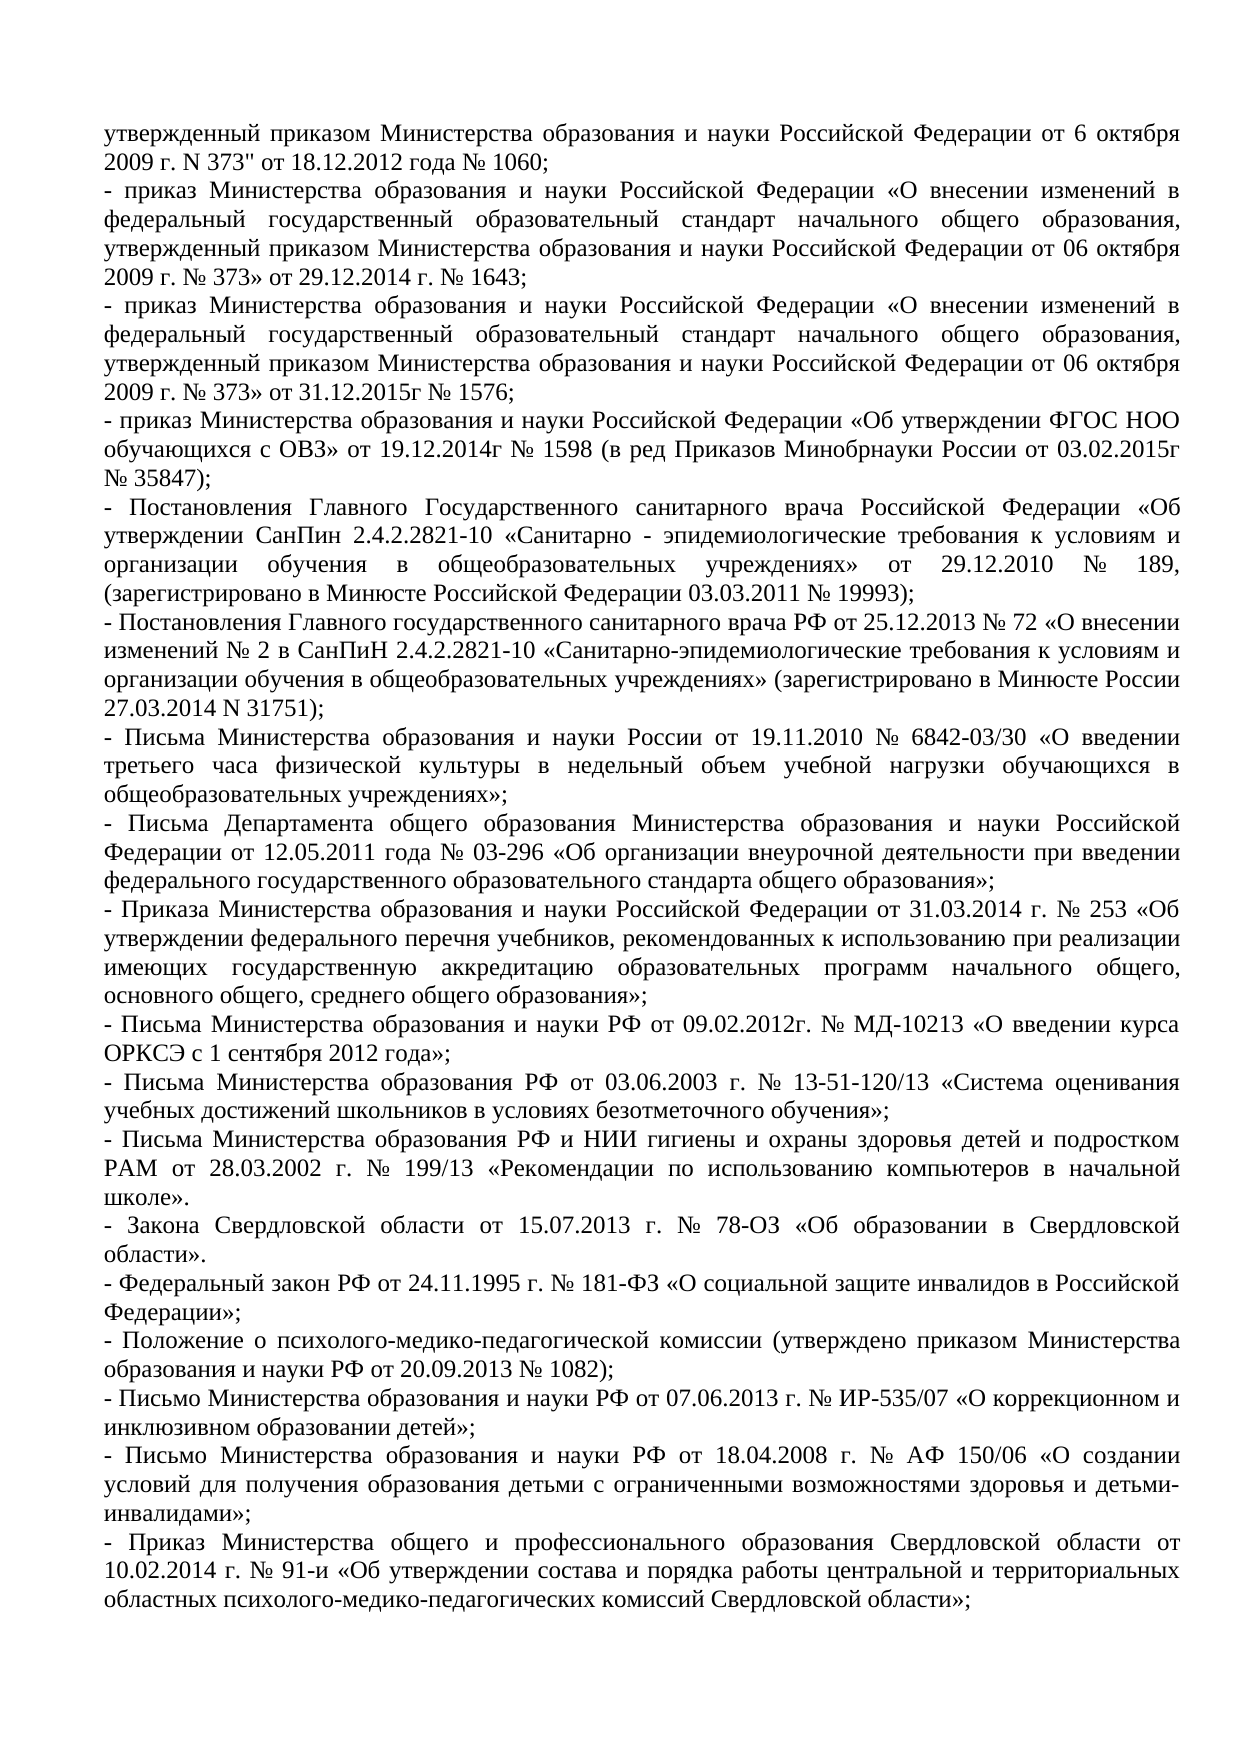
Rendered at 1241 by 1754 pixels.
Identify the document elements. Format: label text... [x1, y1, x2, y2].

text - Приказа Министерства образования и науки Российской Федерации от 31.03.2014 г. № 253 «Об утверждении федерального перечня учебников, рекомендованных к использованию при реализации имеющих государственную аккредитацию образовательных программ начального общего, основного общего, среднего общего образования»; [103, 894, 1181, 1009]
text - Письма Министерства образования и науки России от 19.11.2010 № 6842-03/30 «О введении третьего часа физической культуры в недельный объем учебной нагрузки обучающихся в общеобразовательных учреждениях»; [103, 722, 1181, 808]
text - Письма Министерства образования и науки РФ от 09.02.2012г. № МД-10213 «О введении курса ОРКСЭ с 1 сентября 2012 года»; [103, 1009, 1181, 1067]
text - Письмо Министерства образования и науки РФ от 18.04.2008 г. № АФ 150/06 «О создании условий для получения образования детьми с ограниченными возможностями здоровья и детьми-инвалидами»; [103, 1441, 1181, 1527]
text - Письма Министерства образования РФ и НИИ гигиены и охраны здоровья детей и подростком РАМ от 28.03.2002 г. № 199/13 «Рекомендации по использованию компьютеров в начальной школе». [103, 1124, 1181, 1211]
text - Письма Департамента общего образования Министерства образования и науки Российской Федерации от 12.05.2011 года № 03-296 «Об организации внеурочной деятельности при введении федерального государственного образовательного стандарта общего образования»; [103, 808, 1181, 894]
text - Постановления Главного государственного санитарного врача РФ от 25.12.2013 № 72 «О внесении изменений № 2 в СанПиН 2.4.2.2821-10 «Санитарно-эпидемиологические требования к условиям и организации обучения в общеобразовательных учреждениях» (зарегистрировано в Минюсте России 27.03.2014 N 31751); [103, 607, 1181, 722]
text - Федеральный закон РФ от 24.11.1995 г. № 181-ФЗ «О социальной защите инвалидов в Российской Федерации»; [103, 1268, 1181, 1326]
text - Положение о психолого-медико-педагогической комиссии (утверждено приказом Министерства образования и науки РФ от 20.09.2013 № 1082); [103, 1326, 1181, 1383]
text - Приказ Министерства общего и профессионального образования Свердловской области от 10.02.2014 г. № 91-и «Об утверждении состава и порядка работы центральной и территориальных областных психолого-медико-педагогических комиссий Свердловской области»; [103, 1527, 1181, 1613]
text - Письма Министерства образования РФ от 03.06.2003 г. № 13-51-120/13 «Система оценивания учебных достижений школьников в условиях безотметочного обучения»; [103, 1067, 1181, 1124]
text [103, 118, 1181, 176]
text - Закона Свердловской области от 15.07.2013 г. № 78-ОЗ «Об образовании в Свердловской области». [103, 1211, 1181, 1268]
text - приказ Министерства образования и науки Российской Федерации «Об утверждении ФГОС НОО обучающихся с ОВЗ» от 19.12.2014г № 1598 (в ред Приказов Минобрнауки России от 03.02.2015г № 35847); [103, 406, 1181, 492]
text - приказ Министерства образования и науки Российской Федерации «О внесении изменений в федеральный государственный образовательный стандарт начального общего образования, утвержденный приказом Министерства образования и науки Российской Федерации от 06 октября . № 373» от 29.12.2014 г. № 1643; [103, 176, 1181, 291]
text - Письмо Министерства образования и науки РФ от 07.06.2013 г. № ИР-535/07 «О коррекционном и инклюзивном образовании детей»; [103, 1383, 1181, 1441]
text - Постановления Главного Государственного санитарного врача Российской Федерации «Об утверждении СанПин 2.4.2.2821-10 «Санитарно - эпидемиологические требования к условиям и организации обучения в общеобразовательных учреждениях» от 29.12.2010 № 189, (зарегистрировано в Минюсте Российской Федерации 03.03.2011 № 19993); [103, 492, 1181, 607]
text - приказ Министерства образования и науки Российской Федерации «О внесении изменений в федеральный государственный образовательный стандарт начального общего образования, утвержденный приказом Министерства образования и науки Российской Федерации от 06 октября . № 373» от 31.12.2015г № 1576; [103, 291, 1181, 406]
